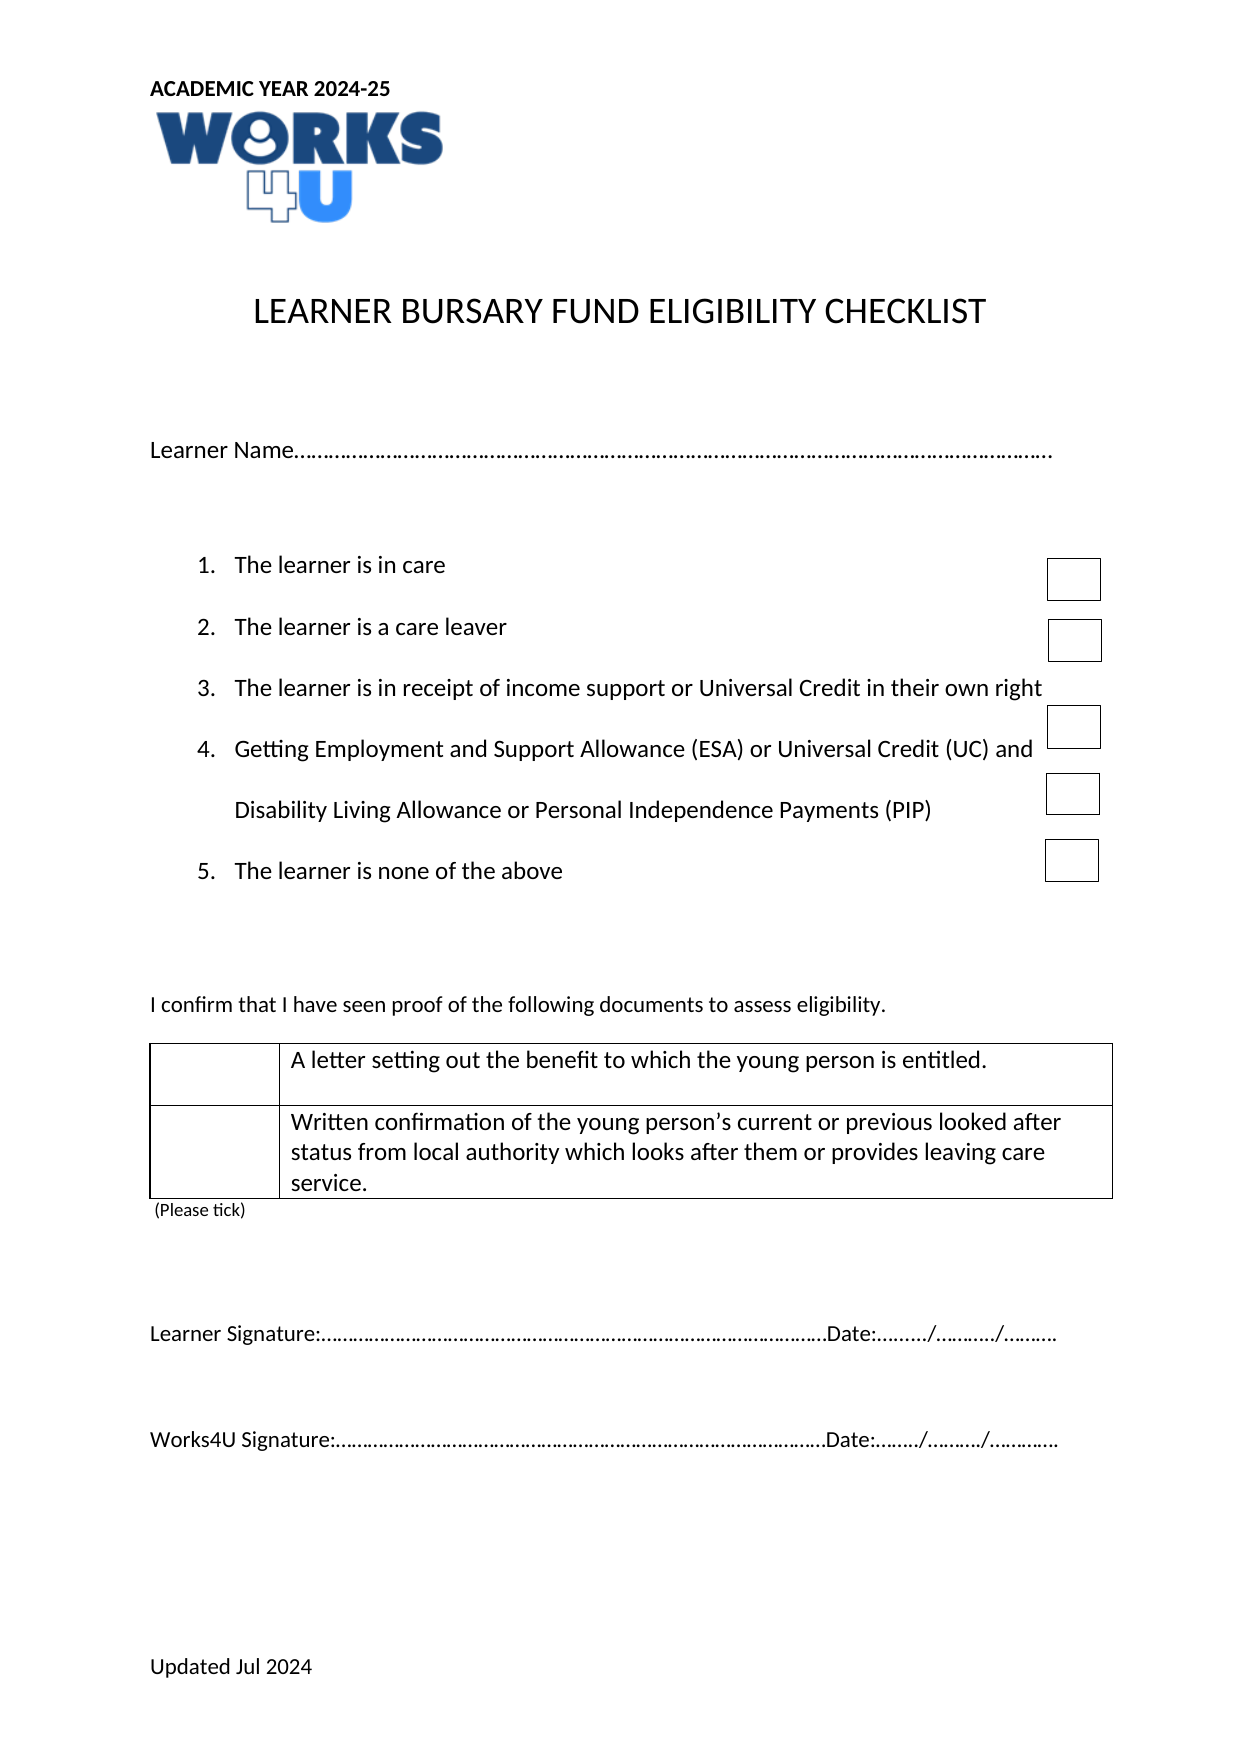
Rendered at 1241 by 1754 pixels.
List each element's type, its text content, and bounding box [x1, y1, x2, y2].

picture [150, 101, 448, 228]
table_cell [151, 1106, 279, 1197]
list The learner is in care [197, 550, 1090, 580]
text I confirm that I have seen proof of the following documents to assess eligibility. [150, 990, 1090, 1018]
list The learner is a care leaver [197, 611, 1090, 641]
text Works4U Signature:…………………………………………………………………………………Date:……../………./…………. [150, 1425, 1090, 1453]
list Getting Employment and Support Allowance (ESA) or Universal Credit (UC) and Disability Living Allowance or Personal Independence Payments (PIP) [197, 733, 1090, 824]
text LEARNER BURSARY FUND ELIGIBILITY CHECKLIST [150, 287, 1090, 333]
table_header A letter setting out the benefit to which the young person is entitled. [280, 1044, 1112, 1105]
table_cell Written confirmation of the young person’s current or previous looked after status from local authority which looks after them or provides leaving care service. [280, 1106, 1112, 1197]
text (Please tick) [150, 1199, 1090, 1221]
list The learner is none of the above [197, 855, 1090, 885]
text Learner Signature:……………………………………………………………………………………Date:…....../………../………. [150, 1319, 1090, 1347]
text Learner Name…………………………………………………………………………………………………………………… [150, 434, 1090, 464]
table_header [151, 1044, 279, 1105]
list The learner is in receipt of income support or Universal Credit in their own right [197, 672, 1090, 702]
